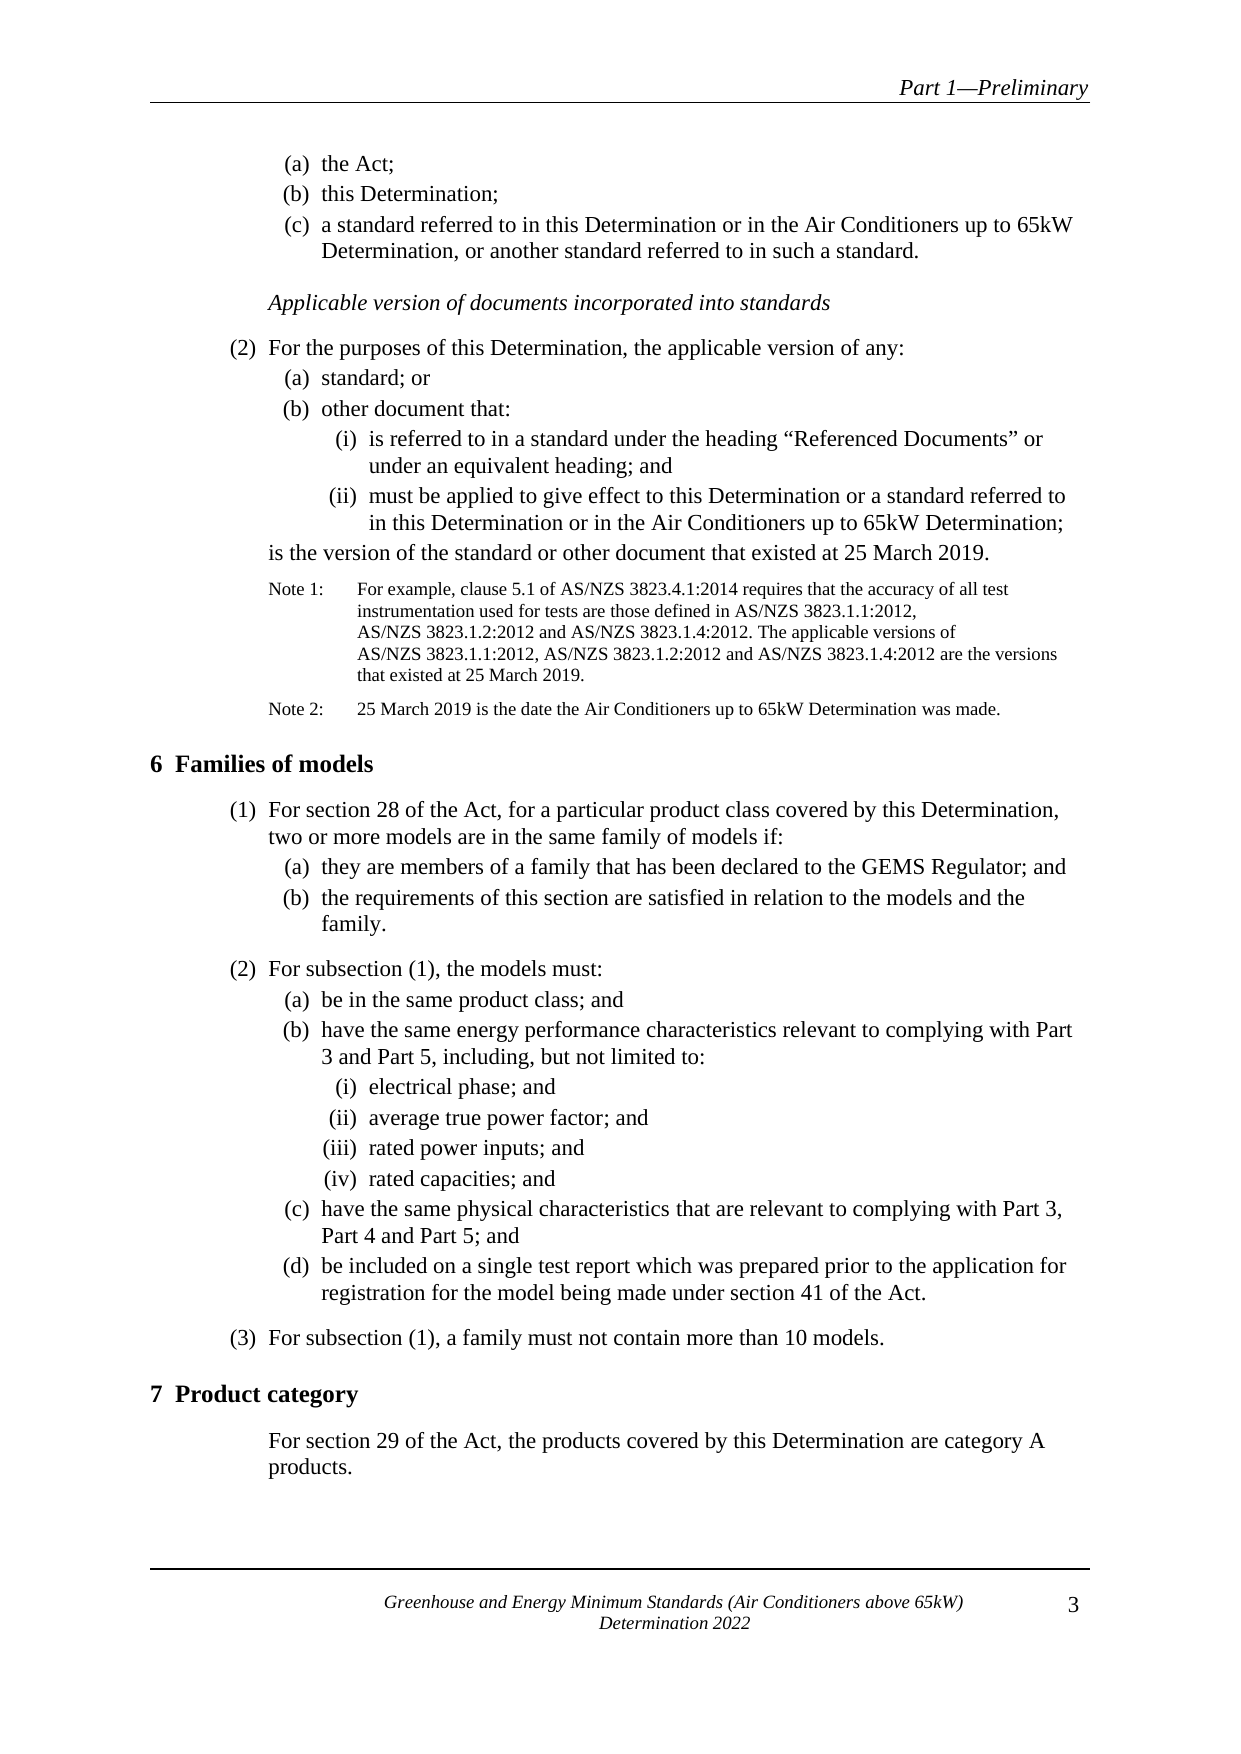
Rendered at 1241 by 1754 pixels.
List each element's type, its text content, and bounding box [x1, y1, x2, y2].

text (a) be in the same product class; and [150, 986, 1090, 1012]
text (b) this Determination; [150, 181, 1090, 207]
text (b) have the same energy performance characteristics relevant to complying with Part 3 and Part 5, including, but not limited to: [150, 1016, 1090, 1069]
text (i) electrical phase; and [150, 1073, 1090, 1100]
text (c) a standard referred to in this Determination or in the Air Conditioners up to 65kW Determination, or another standard referred to in such a standard. [150, 211, 1090, 264]
text (d) be included on a single test report which was prepared prior to the application for registration for the model being made under section 41 of the Act. [150, 1252, 1090, 1305]
text (1) For section 28 of the Act, for a particular product class covered by this Determination, two or more models are in the same family of models if: [150, 797, 1090, 849]
text is the version of the standard or other document that existed at 25 March 2019. [150, 539, 1090, 566]
text (b) the requirements of this section are satisfied in relation to the models and the family. [150, 884, 1090, 937]
text Note 1: For example, clause 5.1 of AS/NZS 3823.4.1:2014 requires that the accuracy of all test instrumentation used for tests are those defined in AS/NZS 3823.1.1:2012, AS/NZS 3823.1.2:2012 and AS/NZS 3823.1.4:2012. The applicable versions of AS/NZS 3823.1.1:2012, AS/NZS 3823.1.2:2012 and AS/NZS 3823.1.4:2012 are the versions that existed at 25 March 2019. [268, 578, 1090, 686]
text 6 Families of models [150, 749, 1090, 778]
text Applicable version of documents incorporated into standards [268, 289, 1090, 315]
text (b) other document that: [150, 395, 1090, 421]
text (a) they are members of a family that has been declared to the GEMS Regulator; and [150, 853, 1090, 880]
text Note 2: 25 March 2019 is the date the Air Conditioners up to 65kW Determination was made. [268, 698, 1090, 720]
text (2) For the purposes of this Determination, the applicable version of any: [150, 334, 1090, 360]
text (iii) rated power inputs; and [150, 1134, 1090, 1161]
text (ii) must be applied to give effect to this Determination or a standard referred to in this Determination or in the Air Conditioners up to 65kW Determination; [150, 482, 1090, 535]
text (ii) average true power factor; and [150, 1104, 1090, 1130]
text (a) the Act; [150, 150, 1090, 176]
text (a) standard; or [150, 364, 1090, 391]
text (2) For subsection (1), the models must: [150, 955, 1090, 982]
text 7 Product category [150, 1379, 1090, 1408]
text (3) For subsection (1), a family must not contain more than 10 models. [150, 1324, 1090, 1350]
text (iv) rated capacities; and [150, 1165, 1090, 1191]
text (i) is referred to in a standard under the heading “Referenced Documents” or under an equivalent heading; and [150, 425, 1090, 478]
text For section 29 of the Act, the products covered by this Determination are category A products. [150, 1427, 1090, 1479]
text (c) have the same physical characteristics that are relevant to complying with Part 3, Part 4 and Part 5; and [150, 1195, 1090, 1248]
